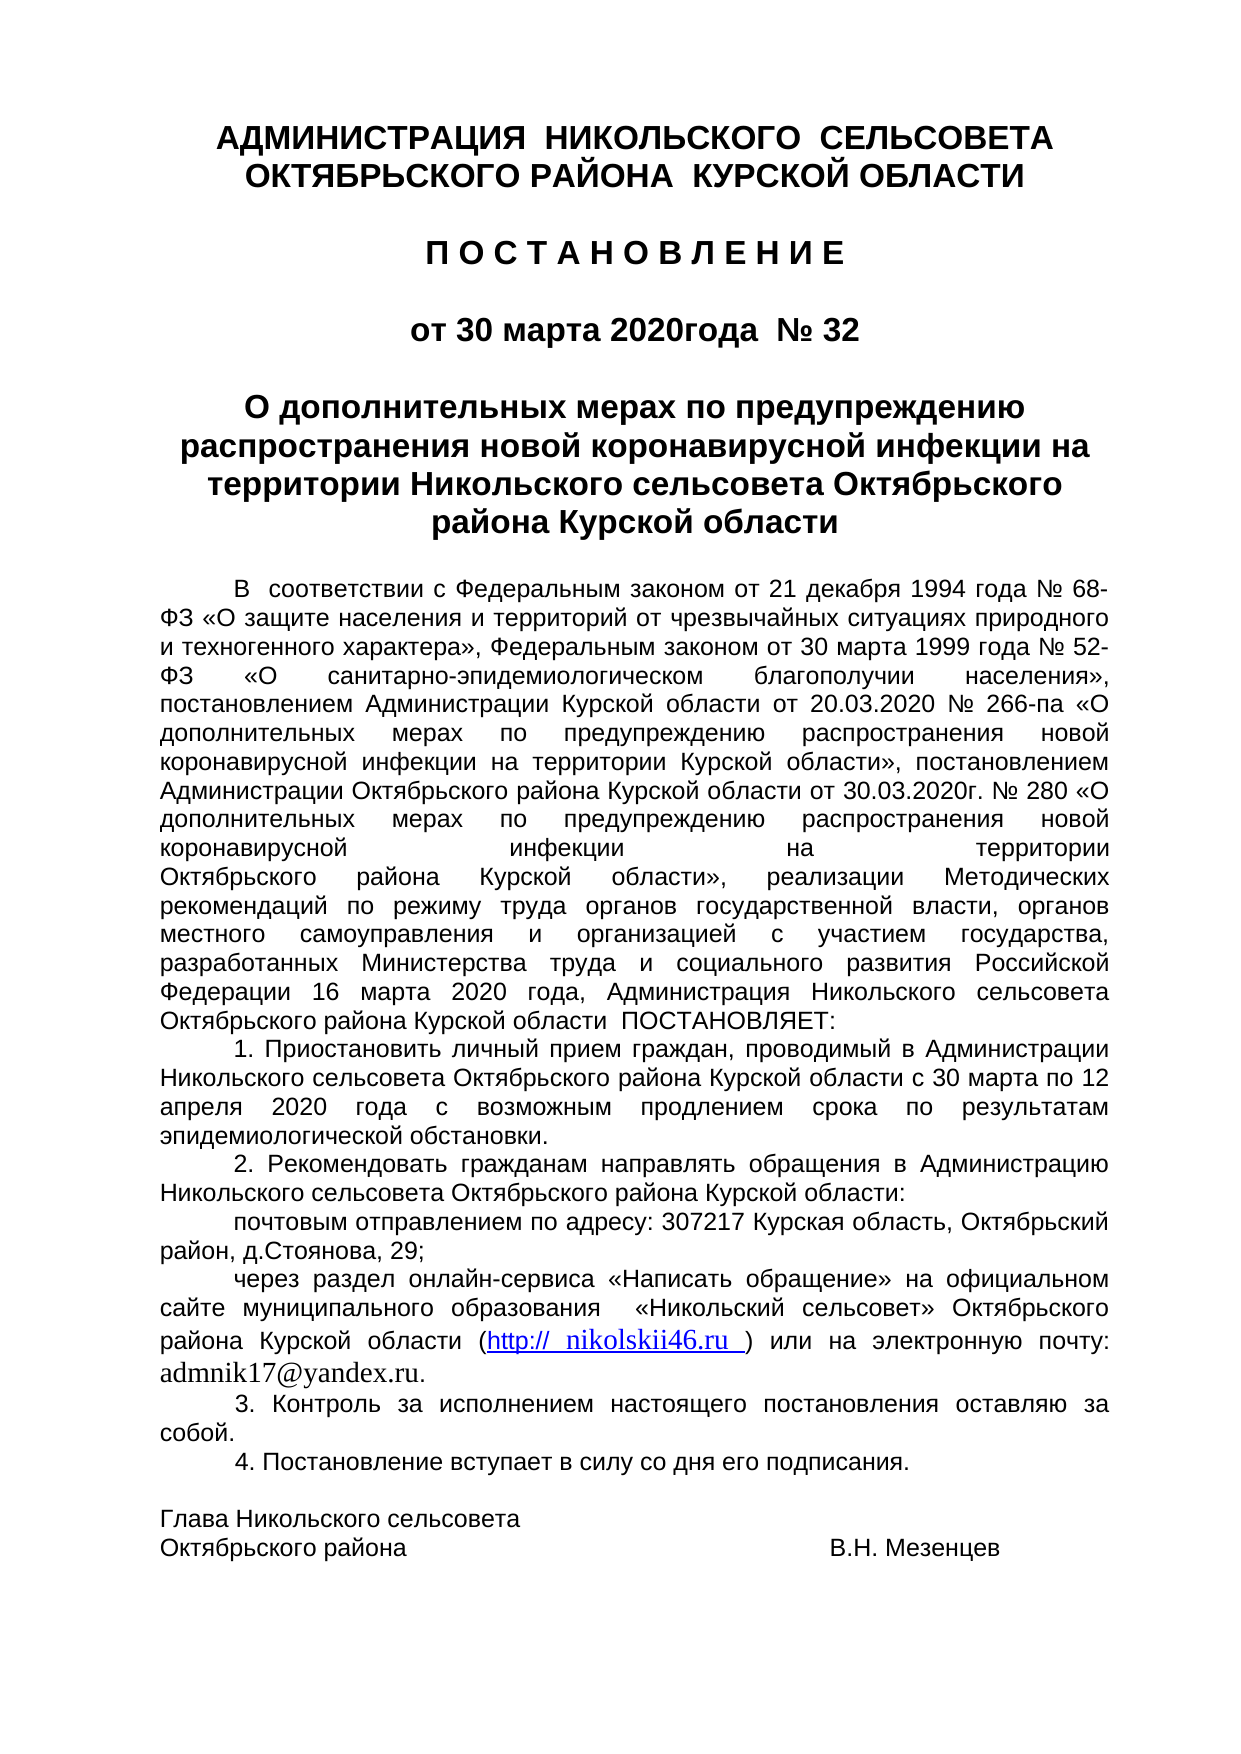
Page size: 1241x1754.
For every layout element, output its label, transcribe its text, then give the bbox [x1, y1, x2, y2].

text В соответствии с Федеральным законом от 21 декабря 1994 года № 68-ФЗ «О защите населения и территорий от чрезвычайных ситуациях природного и техногенного характера», Федеральным законом от 30 марта 1999 года № 52-ФЗ «О санитарно-эпидемиологическом благополучии населения», постановлением Администрации Курской области от 20.03.2020 № 266-па «О дополнительных мерах по предупреждению распространения новой коронавирусной инфекции на территории Курской области», постановлением Администрации Октябрьского района Курской области от 30.03.2020г. № 280 «О дополнительных мерах по предупреждению распространения новой коронавирусной инфекции на территории Октябрьского района Курской области», реализации Методических рекомендаций по режиму труда органов государственной власти, органов местного самоуправления и организацией с участием государства, разработанных Министерства труда и социального развития Российской Федерации 16 марта 2020 года, Администрация Никольского сельсовета Октябрьского района Курской области ПОСТАНОВЛЯЕТ: [159, 574, 1110, 1034]
text 1. Приостановить личный прием граждан, проводимый в Администрации Никольского сельсовета Октябрьского района Курской области с 30 марта по 12 апреля 2020 года с возможным продлением срока по результатам эпидемиологической обстановки. [159, 1034, 1110, 1149]
text ОКТЯБРЬСКОГО РАЙОНА КУРСКОЙ ОБЛАСТИ [159, 157, 1110, 195]
text 3. Контроль за исполнением настоящего постановления оставляю за собой. [159, 1389, 1110, 1447]
text О дополнительных мерах по предупреждению распространения новой коронавирусной инфекции на территории Никольского сельсовета Октябрьского района Курской области [159, 387, 1110, 541]
text Октябрьского района В.Н. Мезенцев [159, 1533, 1110, 1562]
text почтовым отправлением по адресу: 307217 Курская область, Октябрьский район, д.Стоянова, 29; [159, 1207, 1110, 1264]
text 4. Постановление вступает в силу со дня его подписания. [159, 1447, 1110, 1475]
text Глава Никольского сельсовета [159, 1504, 1110, 1533]
text через раздел онлайн-сервиса «Написать обращение» на официальном сайте муниципального образования «Никольский сельсовет» Октябрьского района Курской области (http:// nikolskii46.ru ) или на электронную почту: admnik17@yandex.ru. [159, 1264, 1110, 1389]
text от 30 марта 2020года № 32 [159, 310, 1110, 349]
text АДМИНИСТРАЦИЯ НИКОЛЬСКОГО СЕЛЬСОВЕТА [159, 118, 1110, 157]
text 2. Рекомендовать гражданам направлять обращения в Администрацию Никольского сельсовета Октябрьского района Курской области: [159, 1149, 1110, 1207]
text П О С Т А Н О В Л Е Н И Е [159, 233, 1110, 272]
